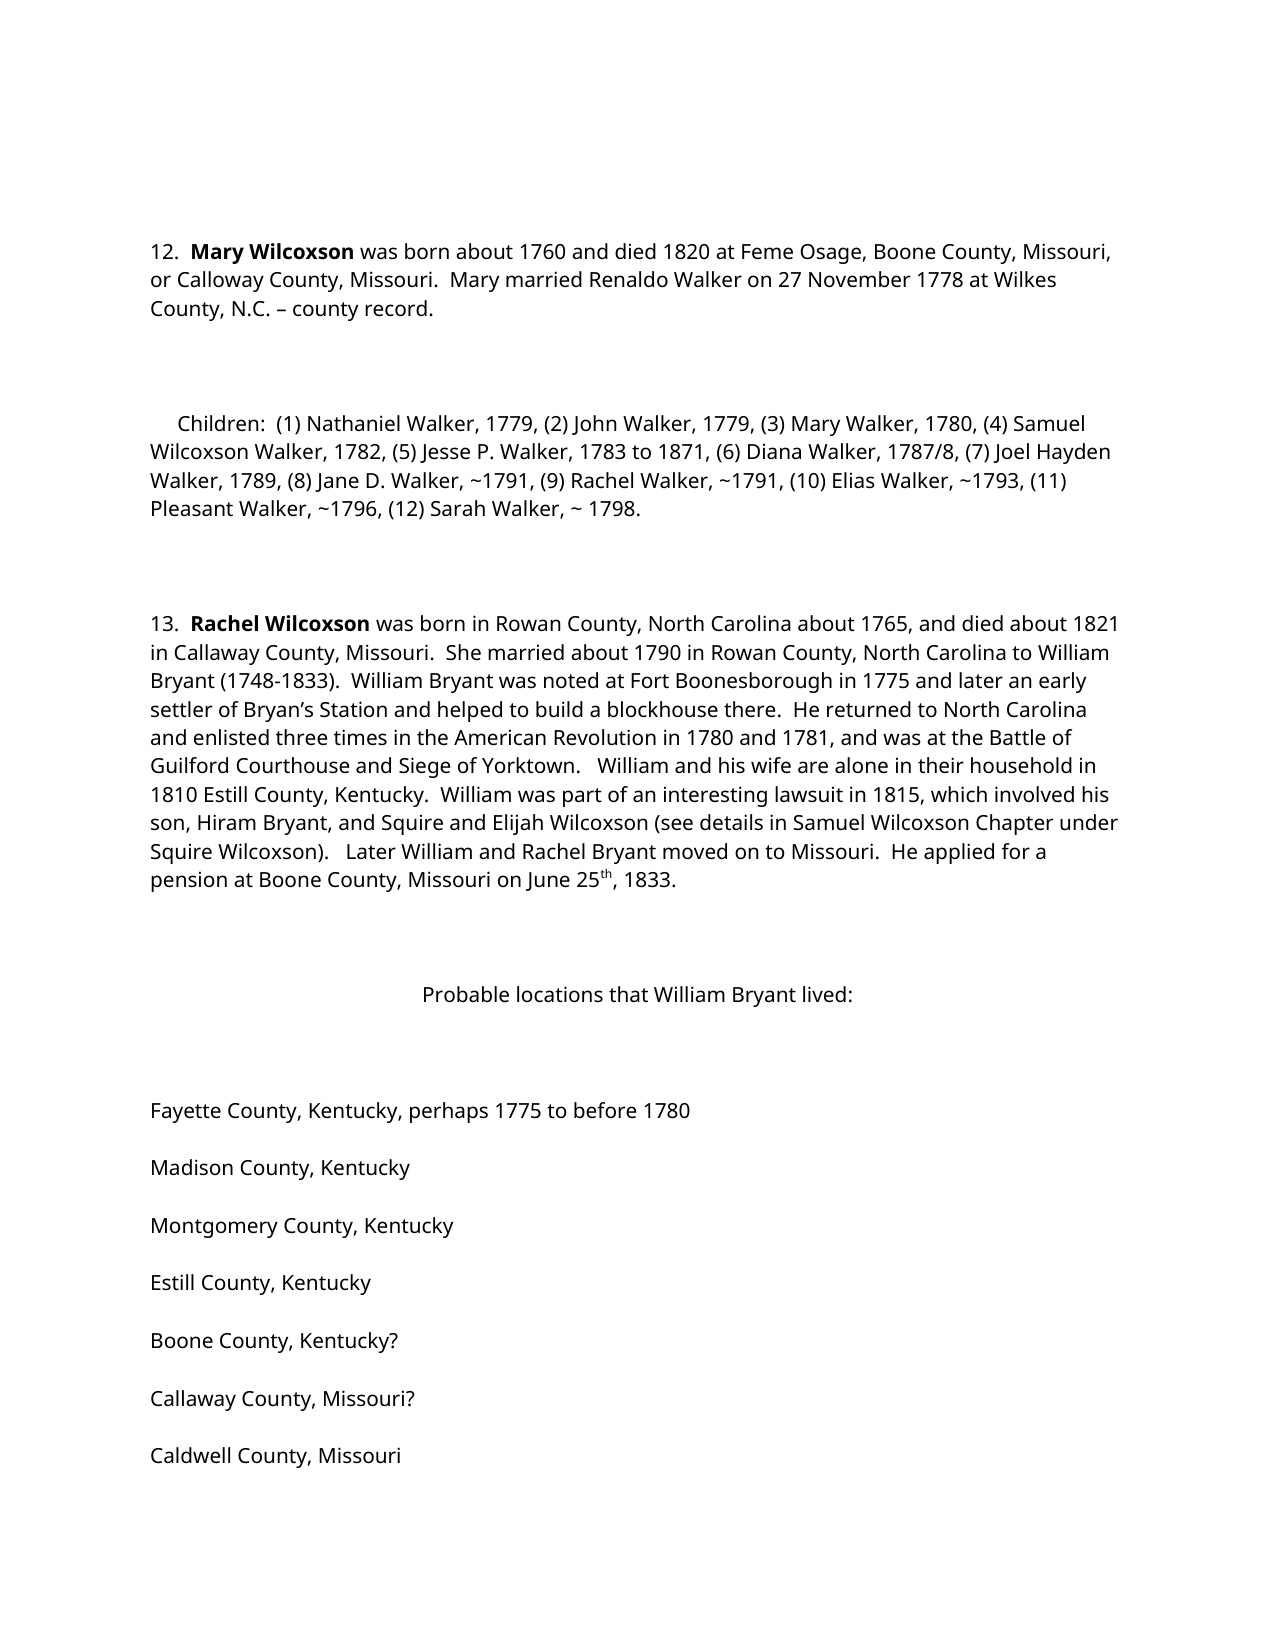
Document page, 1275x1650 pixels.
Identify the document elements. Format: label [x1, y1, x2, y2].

table_header [150, 150, 1125, 1499]
